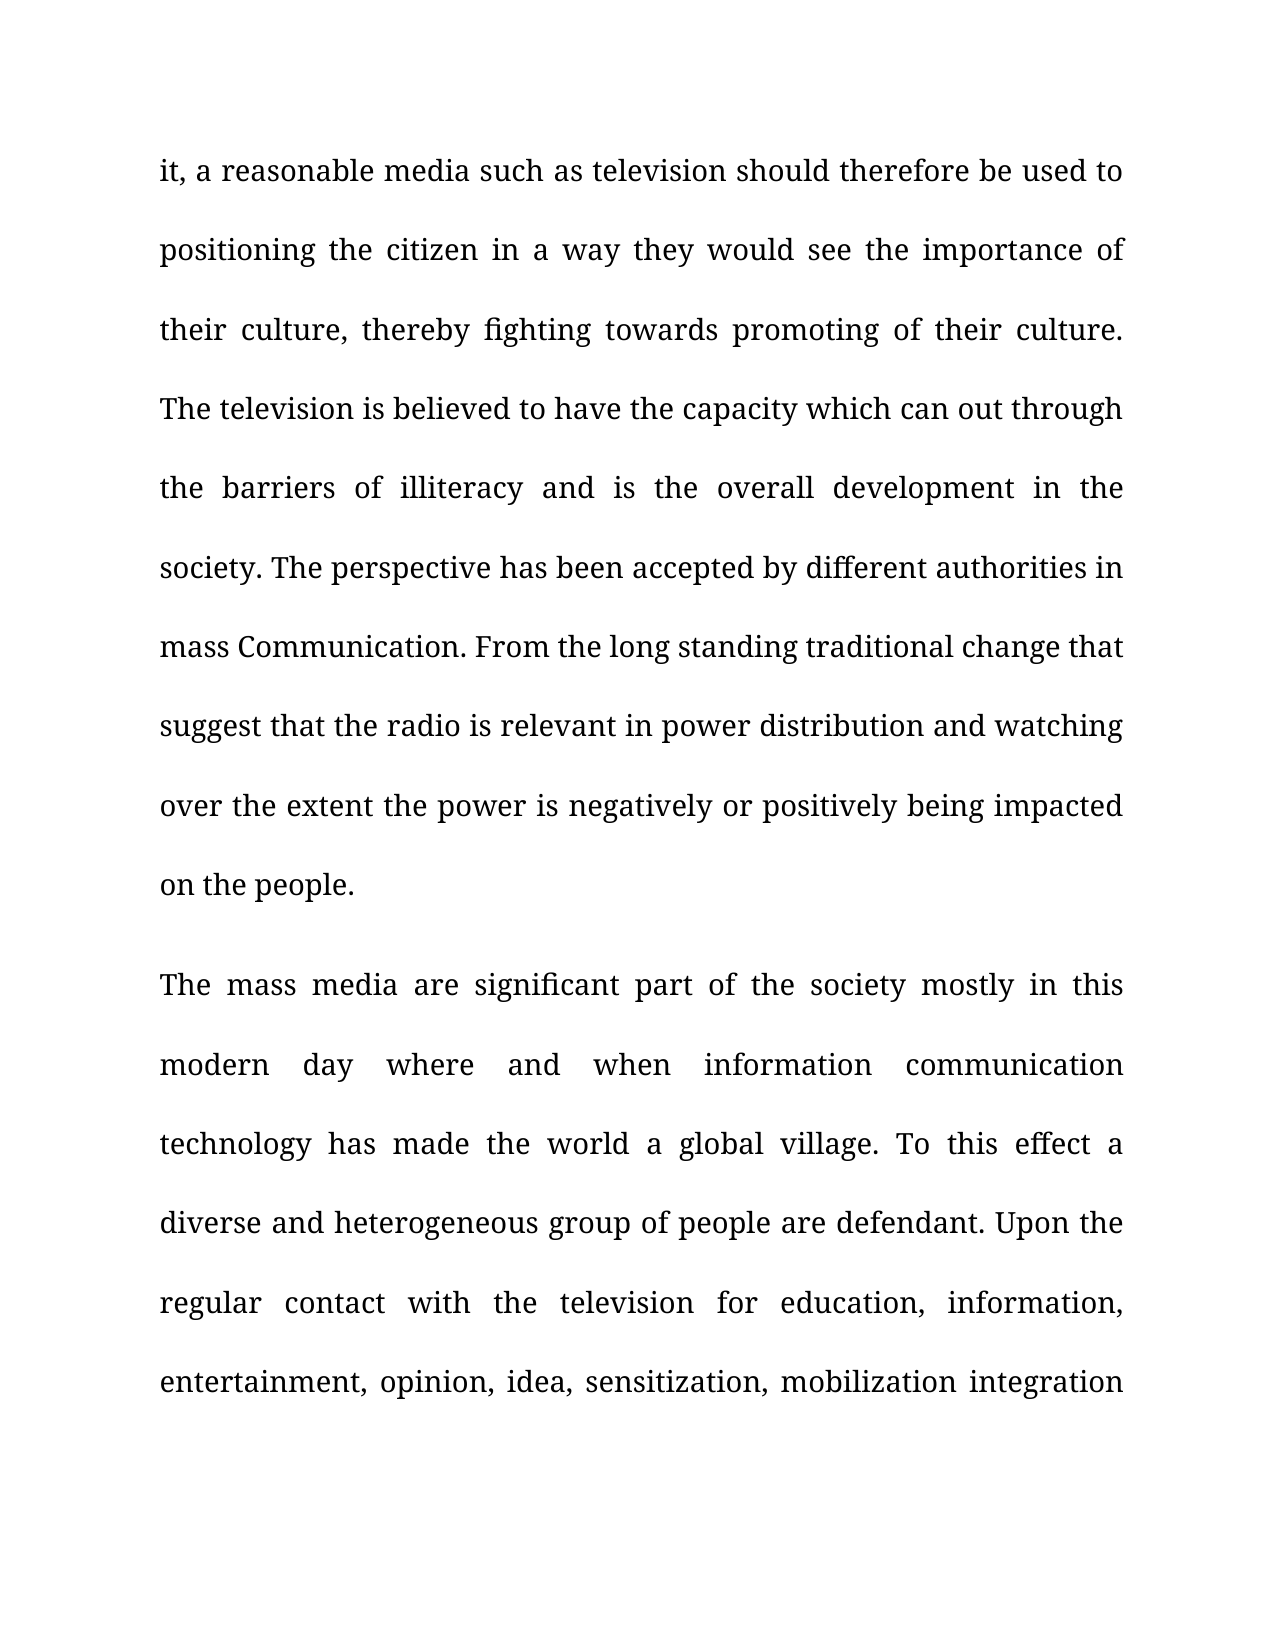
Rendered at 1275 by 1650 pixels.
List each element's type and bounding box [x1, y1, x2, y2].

text [159, 964, 1125, 1401]
text [159, 150, 1125, 904]
